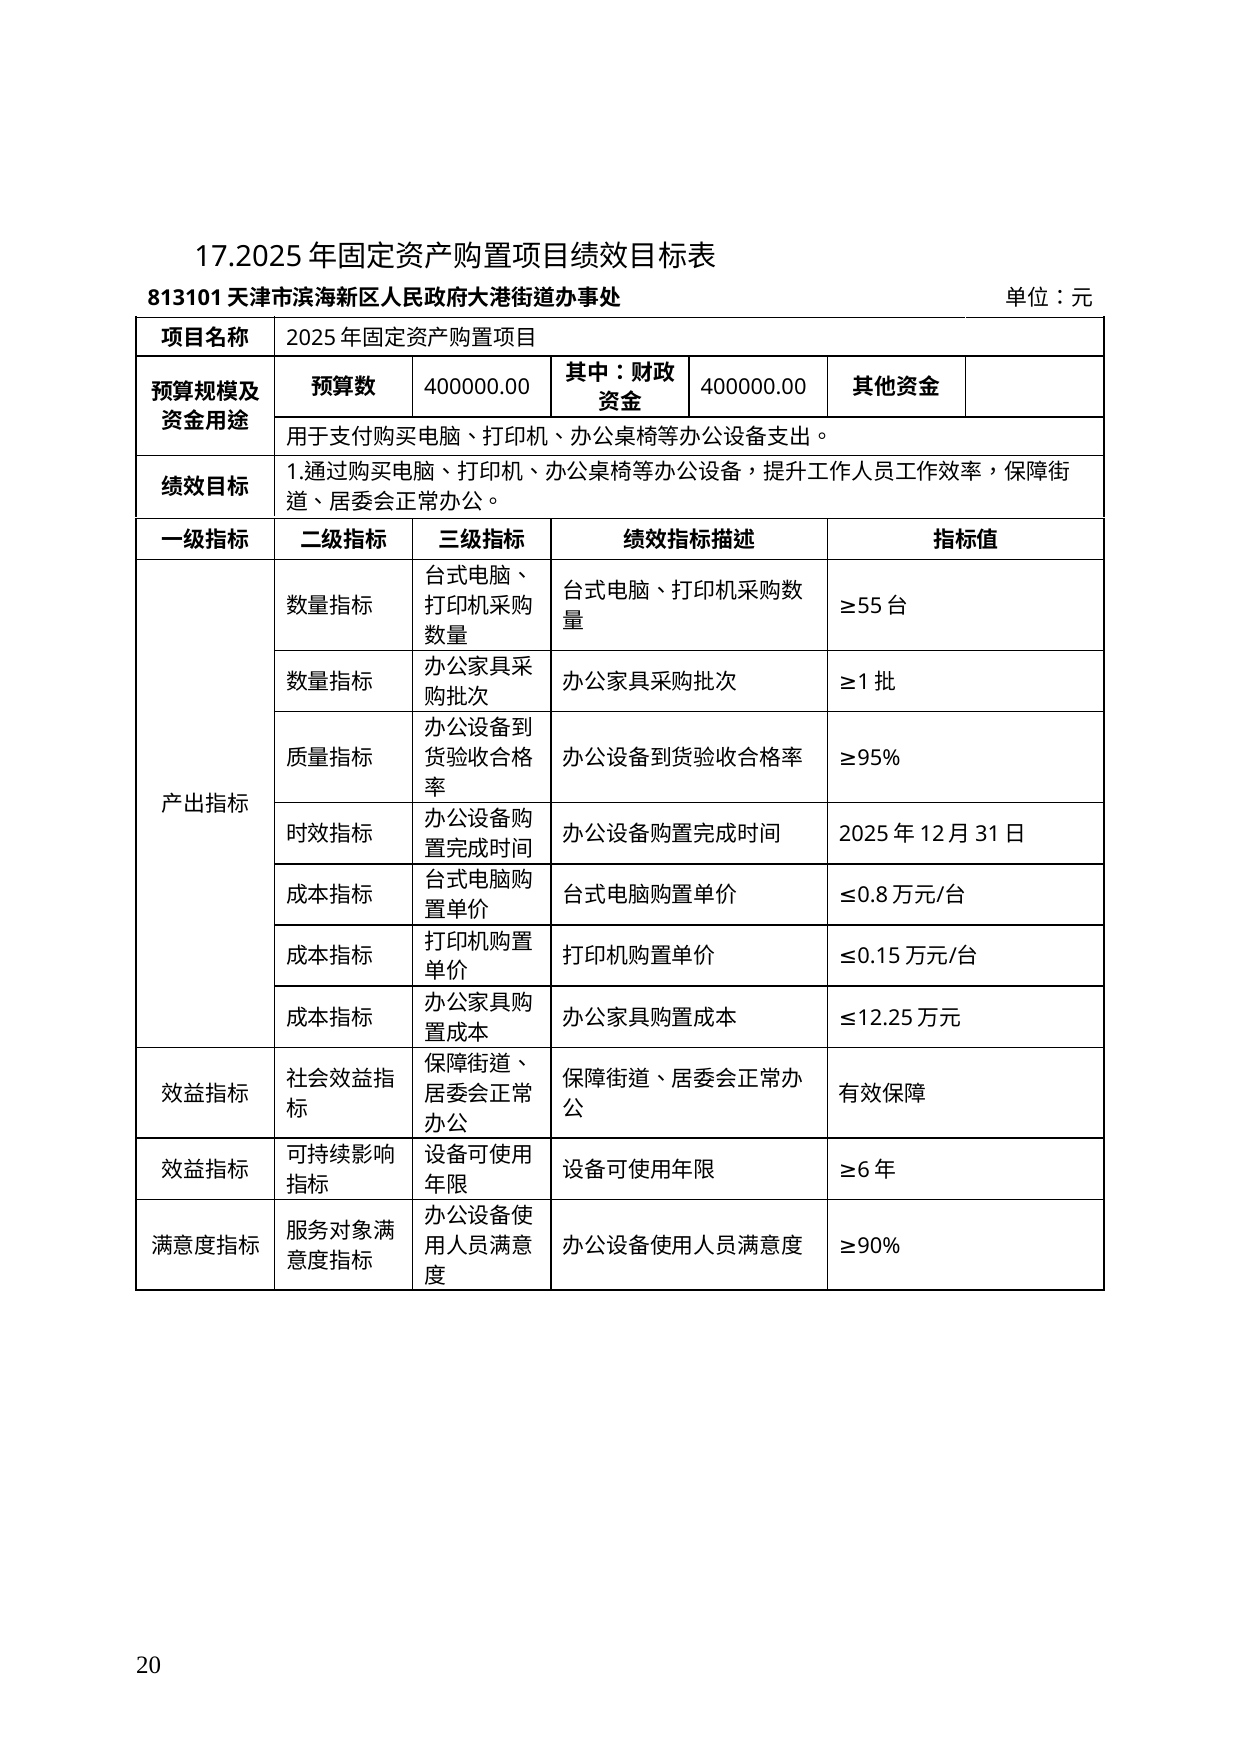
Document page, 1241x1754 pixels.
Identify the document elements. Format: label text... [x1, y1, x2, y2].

table_cell 2025年固定资产购置项目 [275, 318, 1103, 355]
table_cell 预算规模及资金用途 [137, 357, 274, 454]
table_cell ≤0.8万元/台 [828, 865, 1103, 924]
table_cell 办公设备到货验收合格率 [413, 712, 550, 802]
table_cell ≥95% [828, 712, 1103, 802]
table_cell 服务对象满意度指标 [275, 1200, 412, 1289]
table_cell 其中：财政 资金 [552, 357, 688, 416]
table_cell 办公家具采购批次 [413, 651, 550, 711]
table_cell 台式电脑、打印机采购数量 [413, 560, 550, 650]
table_header 指标值 [828, 519, 1103, 559]
table_cell 产出指标 [137, 560, 274, 1046]
table_cell 办公设备使用人员满意度 [413, 1200, 550, 1289]
table_cell 满意度指标 [137, 1200, 274, 1289]
table_cell 设备可使用年限 [552, 1139, 827, 1198]
table_cell ≥1批 [828, 651, 1103, 711]
table_cell 绩效目标 [137, 456, 274, 516]
table_cell 效益指标 [137, 1048, 274, 1137]
text 17.2025年固定资产购置项目绩效目标表 [136, 235, 1104, 275]
table_cell 社会效益指标 [275, 1048, 412, 1137]
table_cell 打印机购置单价 [413, 926, 550, 985]
table_header 三级指标 [413, 519, 550, 559]
table_cell 可持续影响指标 [275, 1139, 412, 1198]
table_cell 办公设备到货验收合格率 [552, 712, 827, 802]
table_header 单位：元 [966, 277, 1103, 316]
table_cell 预算数 [275, 357, 412, 416]
table_cell 成本指标 [275, 926, 412, 985]
table_cell 设备可使用年限 [413, 1139, 550, 1198]
table_cell 办公家具购置成本 [413, 987, 550, 1046]
table_cell 项目名称 [137, 318, 274, 355]
table_cell ≥90% [828, 1200, 1103, 1289]
table_cell 用于支付购买电脑、打印机、办公桌椅等办公设备支出。 [275, 418, 1103, 454]
table_cell 2025年12月31日 [828, 803, 1103, 863]
table_header 二级指标 [275, 519, 412, 559]
table_cell 台式电脑购置单价 [552, 865, 827, 924]
table_cell 打印机购置单价 [552, 926, 827, 985]
table_cell ≥6年 [828, 1139, 1103, 1198]
table_cell 400000.00 [413, 357, 550, 416]
table_cell 有效保障 [828, 1048, 1103, 1137]
table_cell ≤0.15万元/台 [828, 926, 1103, 985]
table_cell 数量指标 [275, 651, 412, 711]
table_cell 办公设备使用人员满意度 [552, 1200, 827, 1289]
table_cell 办公设备购置完成时间 [413, 803, 550, 863]
table_cell 保障街道、居委会正常办公 [552, 1048, 827, 1137]
table_header 813101天津市滨海新区人民政府大港街道办事处 [137, 277, 965, 316]
table_cell 台式电脑购置单价 [413, 865, 550, 924]
table_cell 保障街道、居委会正常办公 [413, 1048, 550, 1137]
table_cell 质量指标 [275, 712, 412, 802]
table_cell 办公家具采购批次 [552, 651, 827, 711]
table_header 一级指标 [137, 519, 274, 559]
table_cell 其他资金 [828, 357, 965, 416]
table_cell 办公家具购置成本 [552, 987, 827, 1046]
table_cell 成本指标 [275, 865, 412, 924]
table_cell [966, 357, 1103, 416]
table_cell 办公设备购置完成时间 [552, 803, 827, 863]
table_cell 效益指标 [137, 1139, 274, 1198]
table_cell ≥55台 [828, 560, 1103, 650]
table_header 绩效指标描述 [552, 519, 827, 559]
table_cell 台式电脑、打印机采购数量 [552, 560, 827, 650]
table_cell 数量指标 [275, 560, 412, 650]
table_cell ≤12.25万元 [828, 987, 1103, 1046]
table_cell 成本指标 [275, 987, 412, 1046]
table_cell 1.通过购买电脑、打印机、办公桌椅等办公设备，提升工作人员工作效率，保障街道、居委会正常办公。 [275, 456, 1103, 516]
table_cell 400000.00 [690, 357, 827, 416]
table_cell 时效指标 [275, 803, 412, 863]
